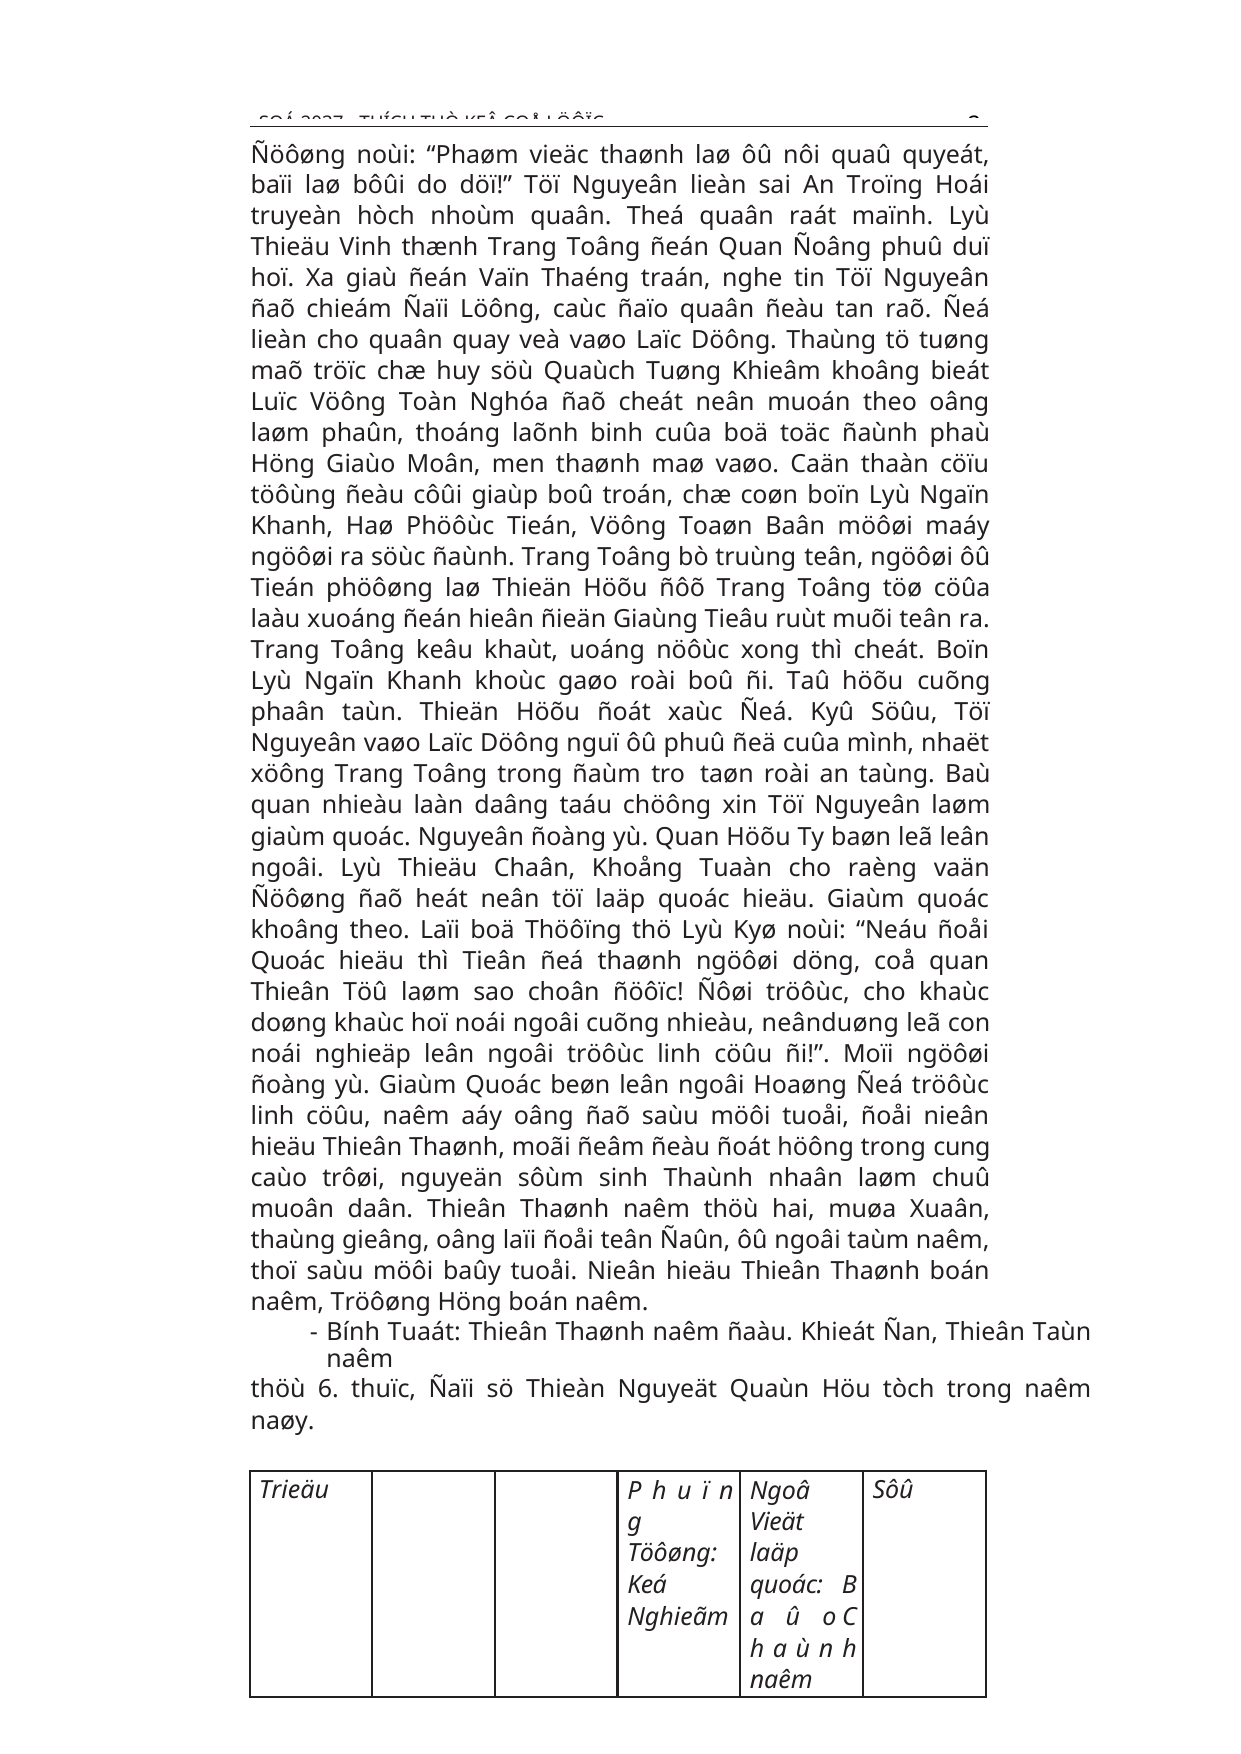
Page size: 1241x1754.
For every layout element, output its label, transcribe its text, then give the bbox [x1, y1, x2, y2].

text thöù 6. thuïc, Ñaïi sö Thieàn Nguyeät Quaùn Höu tòch trong naêm naøy. [250, 1373, 1092, 1436]
table_header [496, 1472, 616, 1696]
text Ñöôøng noùi: “Phaøm vieäc thaønh laø ôû nôi quaû quyeát, baïi laø bôûi do döï!” Töï Nguyeân lieàn sai An Troïng Hoái truyeàn hòch nhoùm quaân. Theá quaân raát maïnh. Lyù Thieäu Vinh thænh Trang Toâng ñeán Quan Ñoâng phuû duï hoï. Xa giaù ñeán Vaïn Thaéng traán, nghe tin Töï Nguyeân ñaõ chieám Ñaïi Löông, caùc ñaïo quaân ñeàu tan raõ. Ñeá lieàn cho quaân quay veà vaøo Laïc Döông. Thaùng tö tuøng maõ tröïc chæ huy söù Quaùch Tuøng Khieâm khoâng bieát Luïc Vöông Toàn Nghóa ñaõ cheát neân muoán theo oâng laøm phaûn, thoáng laõnh binh cuûa boä toäc ñaùnh phaù Höng Giaùo Moân, men thaønh maø vaøo. Caän thaàn cöïu töôùng ñeàu côûi giaùp boû troán, chæ coøn boïn Lyù Ngaïn Khanh, Haø Phöôùc Tieán, Vöông Toaøn Baân möôøi maáy ngöôøi ra söùc ñaùnh. Trang Toâng bò truùng teân, ngöôøi ôû Tieán phöôøng laø Thieän Höõu ñôõ Trang Toâng töø cöûa laàu xuoáng ñeán hieân ñieän Giaùng Tieâu ruùt muõi teân ra. Trang Toâng keâu khaùt, uoáng nöôùc xong thì cheát. Boïn Lyù Ngaïn Khanh khoùc gaøo roài boû ñi. Taû höõu cuõng phaân taùn. Thieän Höõu ñoát xaùc Ñeá. Kyû Söûu, Töï Nguyeân vaøo Laïc Döông nguï ôû phuû ñeä cuûa mình, nhaët xöông Trang Toâng trong ñaùm tro taøn roài an taùng. Baù quan nhieàu laàn daâng taáu chöông xin Töï Nguyeân laøm giaùm quoác. Nguyeân ñoàng yù. Quan Höõu Ty baøn leã leân ngoâi. Lyù Thieäu Chaân, Khoång Tuaàn cho raèng vaän Ñöôøng ñaõ heát neân töï laäp quoác hieäu. Giaùm quoác khoâng theo. Laïi boä Thöôïng thö Lyù Kyø noùi: “Neáu ñoåi Quoác hieäu thì Tieân ñeá thaønh ngöôøi döng, coå quan Thieân Töû laøm sao choân ñöôïc! Ñôøi tröôùc, cho khaùc doøng khaùc hoï noái ngoâi cuõng nhieàu, neânduøng leã con noái nghieäp leân ngoâi tröôùc linh cöûu ñi!”. Moïi ngöôøi ñoàng yù. Giaùm Quoác beøn leân ngoâi Hoaøng Ñeá tröôùc linh cöûu, naêm aáy oâng ñaõ saùu möôi tuoåi, ñoåi nieân hieäu Thieân Thaønh, moãi ñeâm ñeàu ñoát höông trong cung caùo trôøi, nguyeän sôùm sinh Thaùnh nhaân laøm chuû muoân daân. Thieân Thaønh naêm thöù hai, muøa Xuaân, thaùng gieâng, oâng laïi ñoåi teân Ñaûn, ôû ngoâi taùm naêm, thoï saùu möôi baûy tuoåi. Nieân hieäu Thieân Thaønh boán naêm, Tröôøng Höng boán naêm. [250, 138, 990, 1318]
list Bính Tuaát: Thieân Thaønh naêm ñaàu. Khieát Ñan, Thieân Taùn naêm [309, 1318, 1092, 1373]
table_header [619, 1472, 739, 1696]
table_header [373, 1472, 494, 1696]
table_header Sôû [864, 1472, 985, 1696]
table_header Trieäu [251, 1472, 371, 1696]
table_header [741, 1472, 862, 1696]
